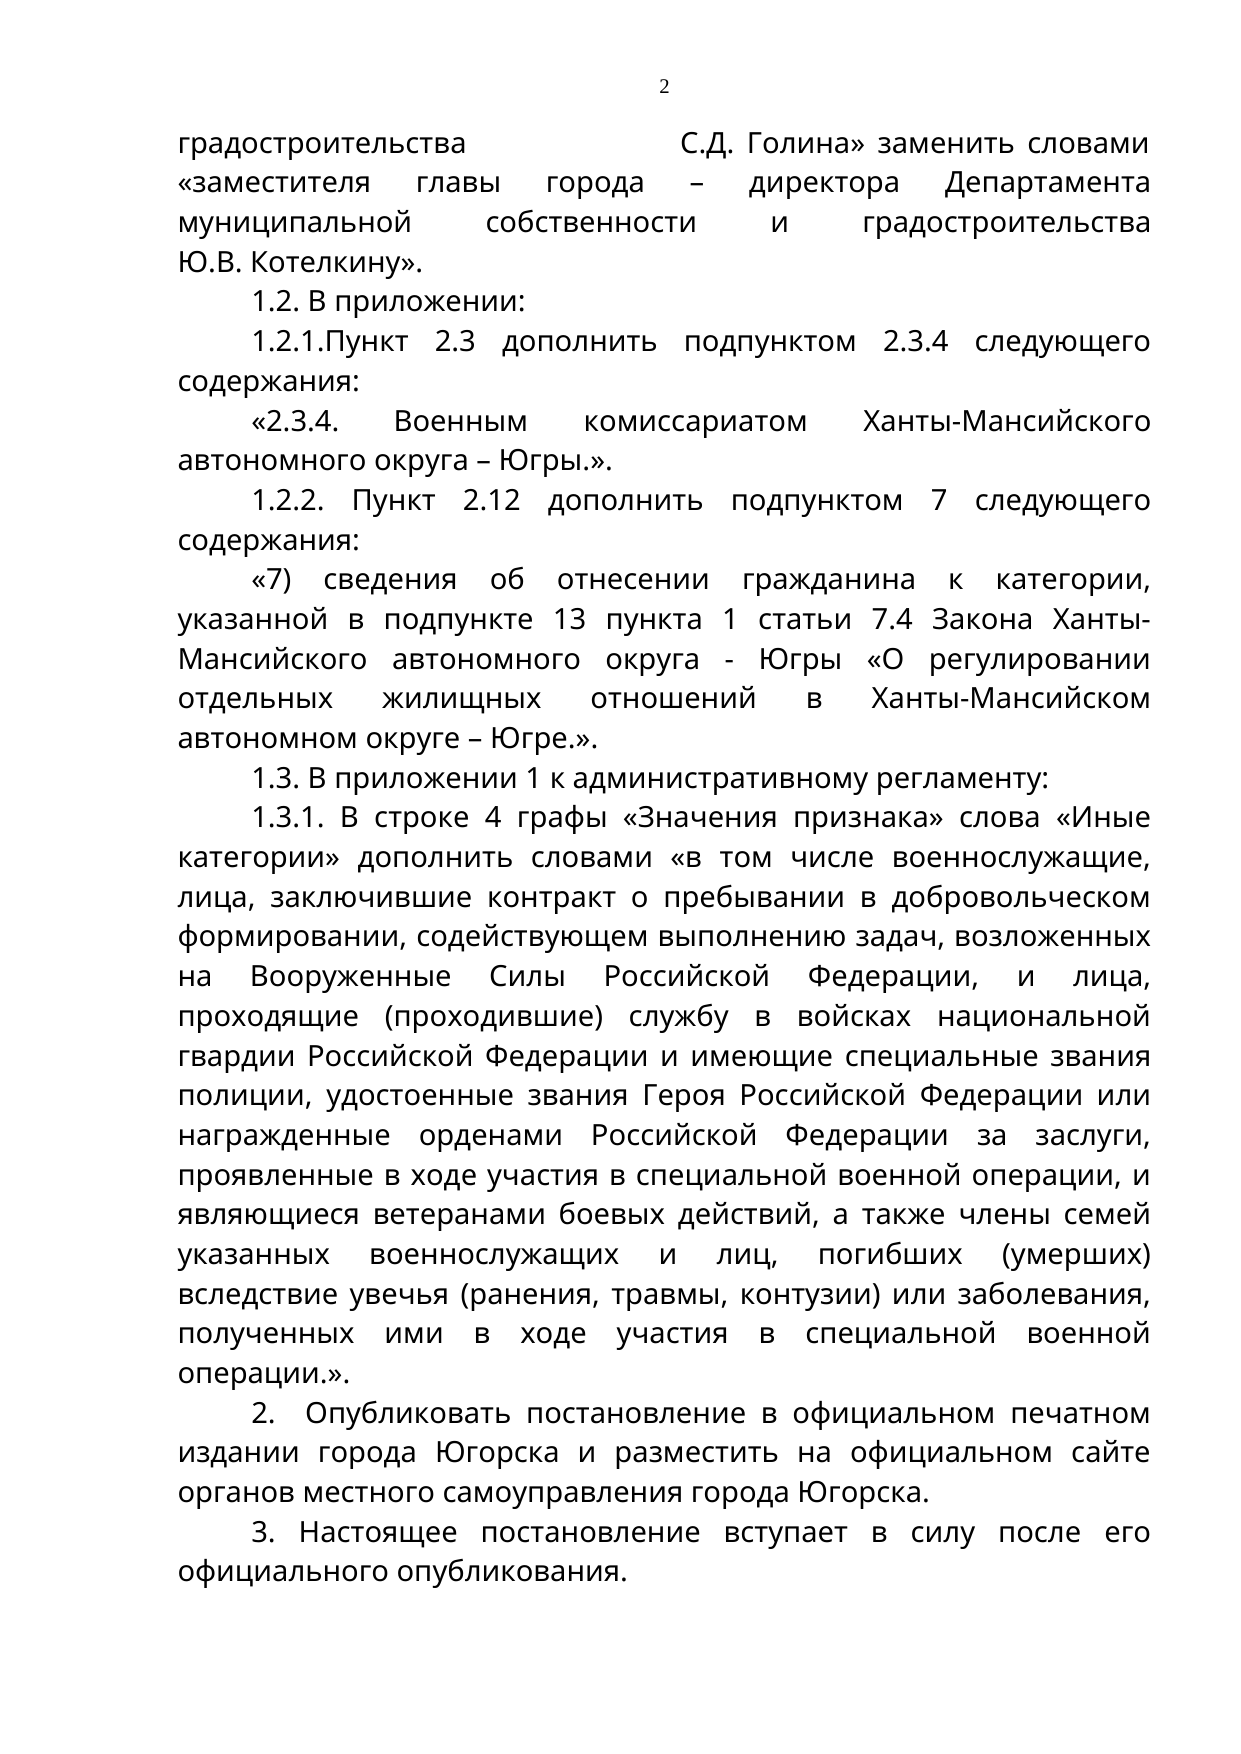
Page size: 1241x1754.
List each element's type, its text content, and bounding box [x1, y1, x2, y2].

text 2. Опубликовать постановление в официальном печатном издании города Югорска и разместить на официальном сайте органов местного самоуправления города Югорска. [177, 1392, 1152, 1511]
text 1.2.2. Пункт 2.12 дополнить подпунктом 7 следующего содержания: [177, 479, 1152, 558]
text 1.2.1.Пункт 2.3 дополнить подпунктом 2.3.4 следующего содержания: [177, 320, 1152, 400]
text 3. Настоящее постановление вступает в силу после его официального опубликования. [177, 1511, 1152, 1590]
text 1.2. В приложении: [177, 281, 1152, 320]
text 1.3.1. В строке 4 графы «Значения признака» слова «Иные категории» дополнить словами «в том числе военнослужащие, лица, заключившие контракт о пребывании в добровольческом формировании, содействующем выполнению задач, возложенных на Вооруженные Силы Российской Федерации, и лица, проходящие (проходившие) службу в войсках национальной гвардии Российской Федерации и имеющие специальные звания полиции, удостоенные звания Героя Российской Федерации или награжденные орденами Российской Федерации за заслуги, проявленные в ходе участия в специальной военной операции, и являющиеся ветеранами боевых действий, а также члены семей указанных военнослужащих и лиц, погибших (умерших) вследствие увечья (ранения, травмы, контузии) или заболевания, полученных ими в ходе участия в специальной военной операции.». [177, 797, 1152, 1392]
text 1.3. В приложении 1 к административному регламенту: [177, 757, 1152, 797]
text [177, 122, 1152, 281]
text «7) сведения об отнесении гражданина к категории, указанной в подпункте 13 пункта 1 статьи 7.4 Закона Ханты-Мансийского автономного округа - Югры «О регулировании отдельных жилищных отношений в Ханты-Мансийском автономном округе – Югре.». [177, 558, 1152, 757]
text «2.3.4. Военным комиссариатом Ханты-Мансийского автономного округа – Югры.». [177, 400, 1152, 479]
